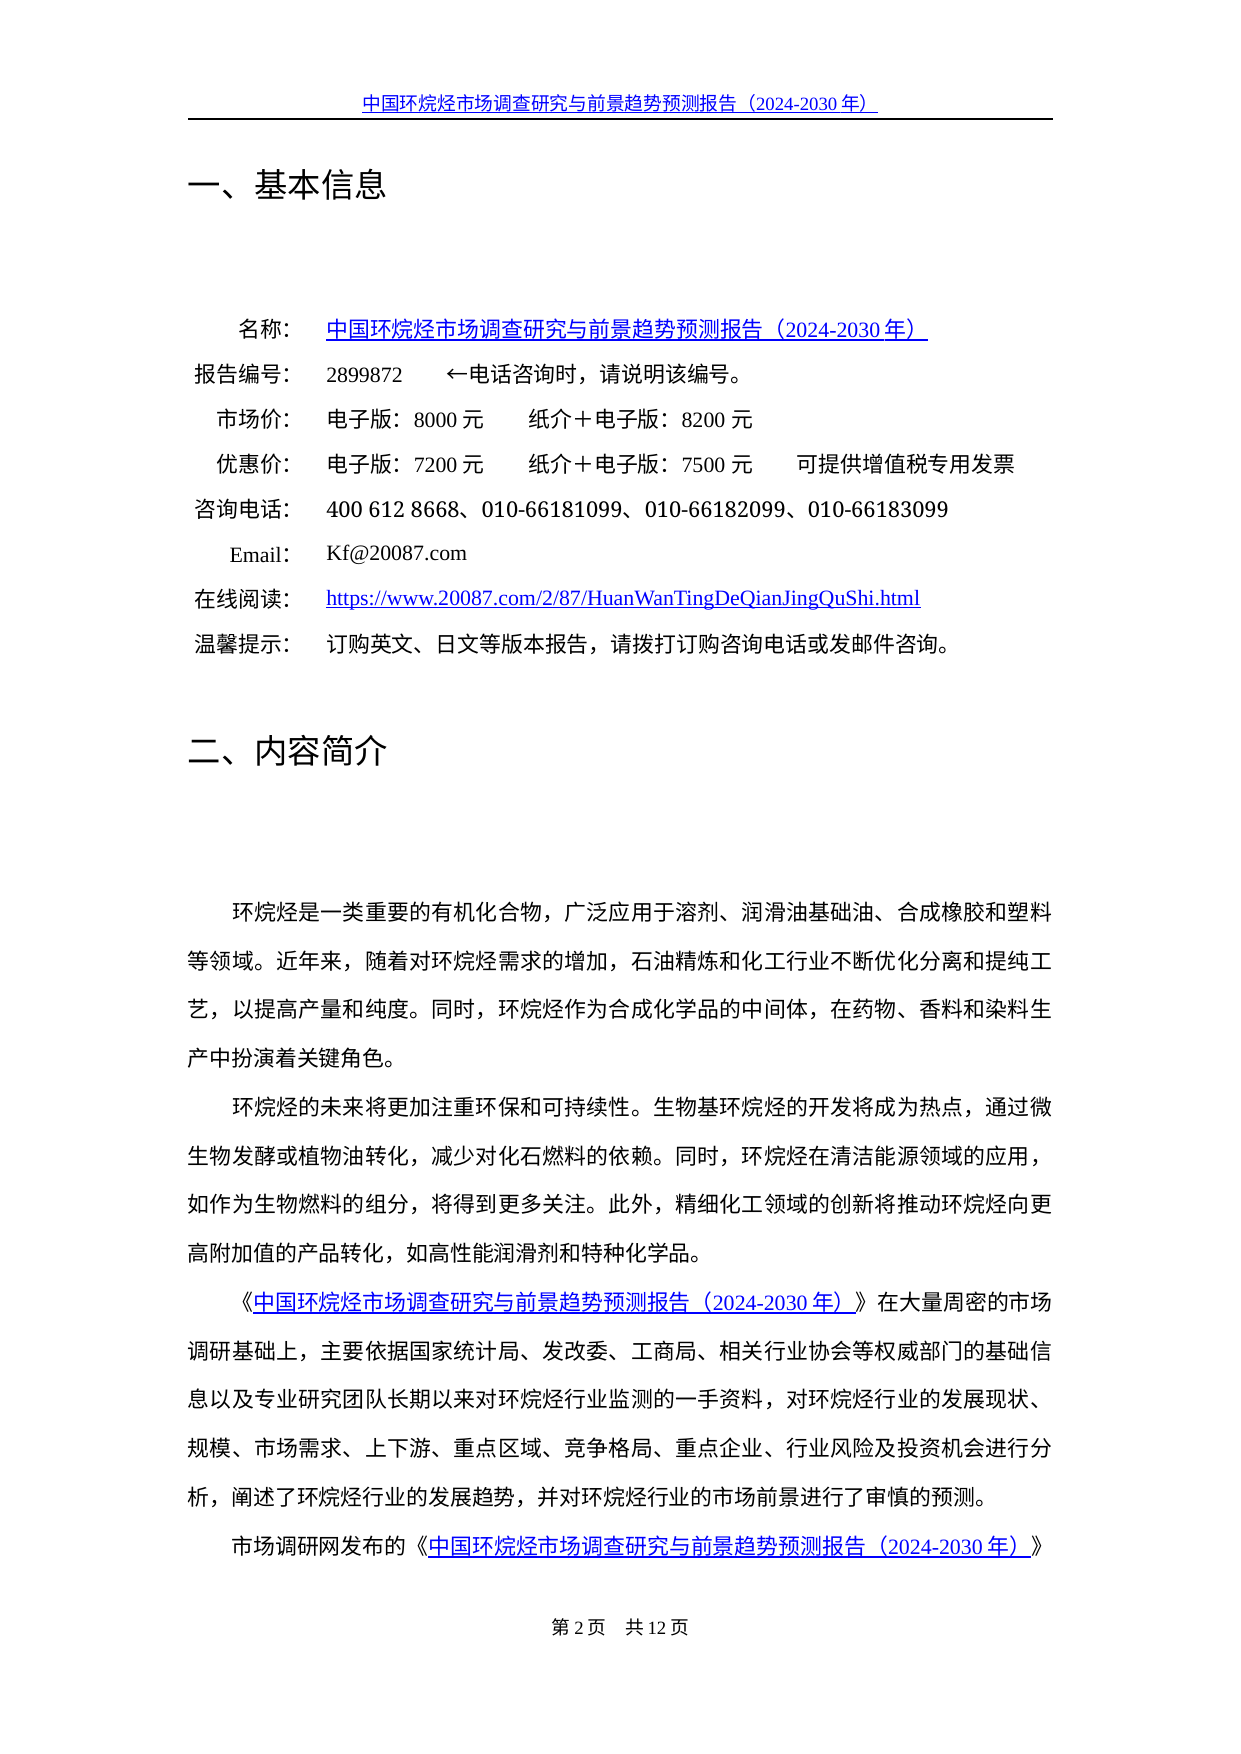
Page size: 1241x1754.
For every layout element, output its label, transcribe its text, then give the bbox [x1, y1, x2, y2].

table_cell 在线阅读： [167, 582, 315, 627]
table_cell 订购英文、日文等版本报告，请拨打订购咨询电话或发邮件咨询。 [315, 627, 1073, 672]
table_cell 咨询电话： [167, 492, 315, 537]
table_cell 优惠价： [167, 447, 315, 492]
title 二、内容简介 [187, 717, 1053, 782]
table_header 名称： [167, 312, 315, 357]
table_cell 电子版：8000 元 纸介＋电子版：8200 元 [315, 402, 1073, 447]
table_cell [315, 582, 1073, 627]
table_cell 2899872 ←电话咨询时，请说明该编号。 [315, 357, 1073, 402]
title 一、基本信息 [187, 150, 1053, 215]
table_cell 报告编号： [167, 357, 315, 402]
table_cell 温馨提示： [167, 627, 315, 672]
table_header 中国环烷烃市场调查研究与前景趋势预测报告（2024-2030年） [315, 312, 1073, 357]
table_cell 400 612 8668、010-66181099、010-66182099、010-66183099 [315, 492, 1073, 537]
table_cell Email： [167, 537, 315, 582]
table_cell 市场价： [167, 402, 315, 447]
table_cell 电子版：7200 元 纸介＋电子版：7500 元 可提供增值税专用发票 [315, 447, 1073, 492]
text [187, 894, 1053, 1561]
table_cell Kf@20087.com [315, 537, 1073, 582]
